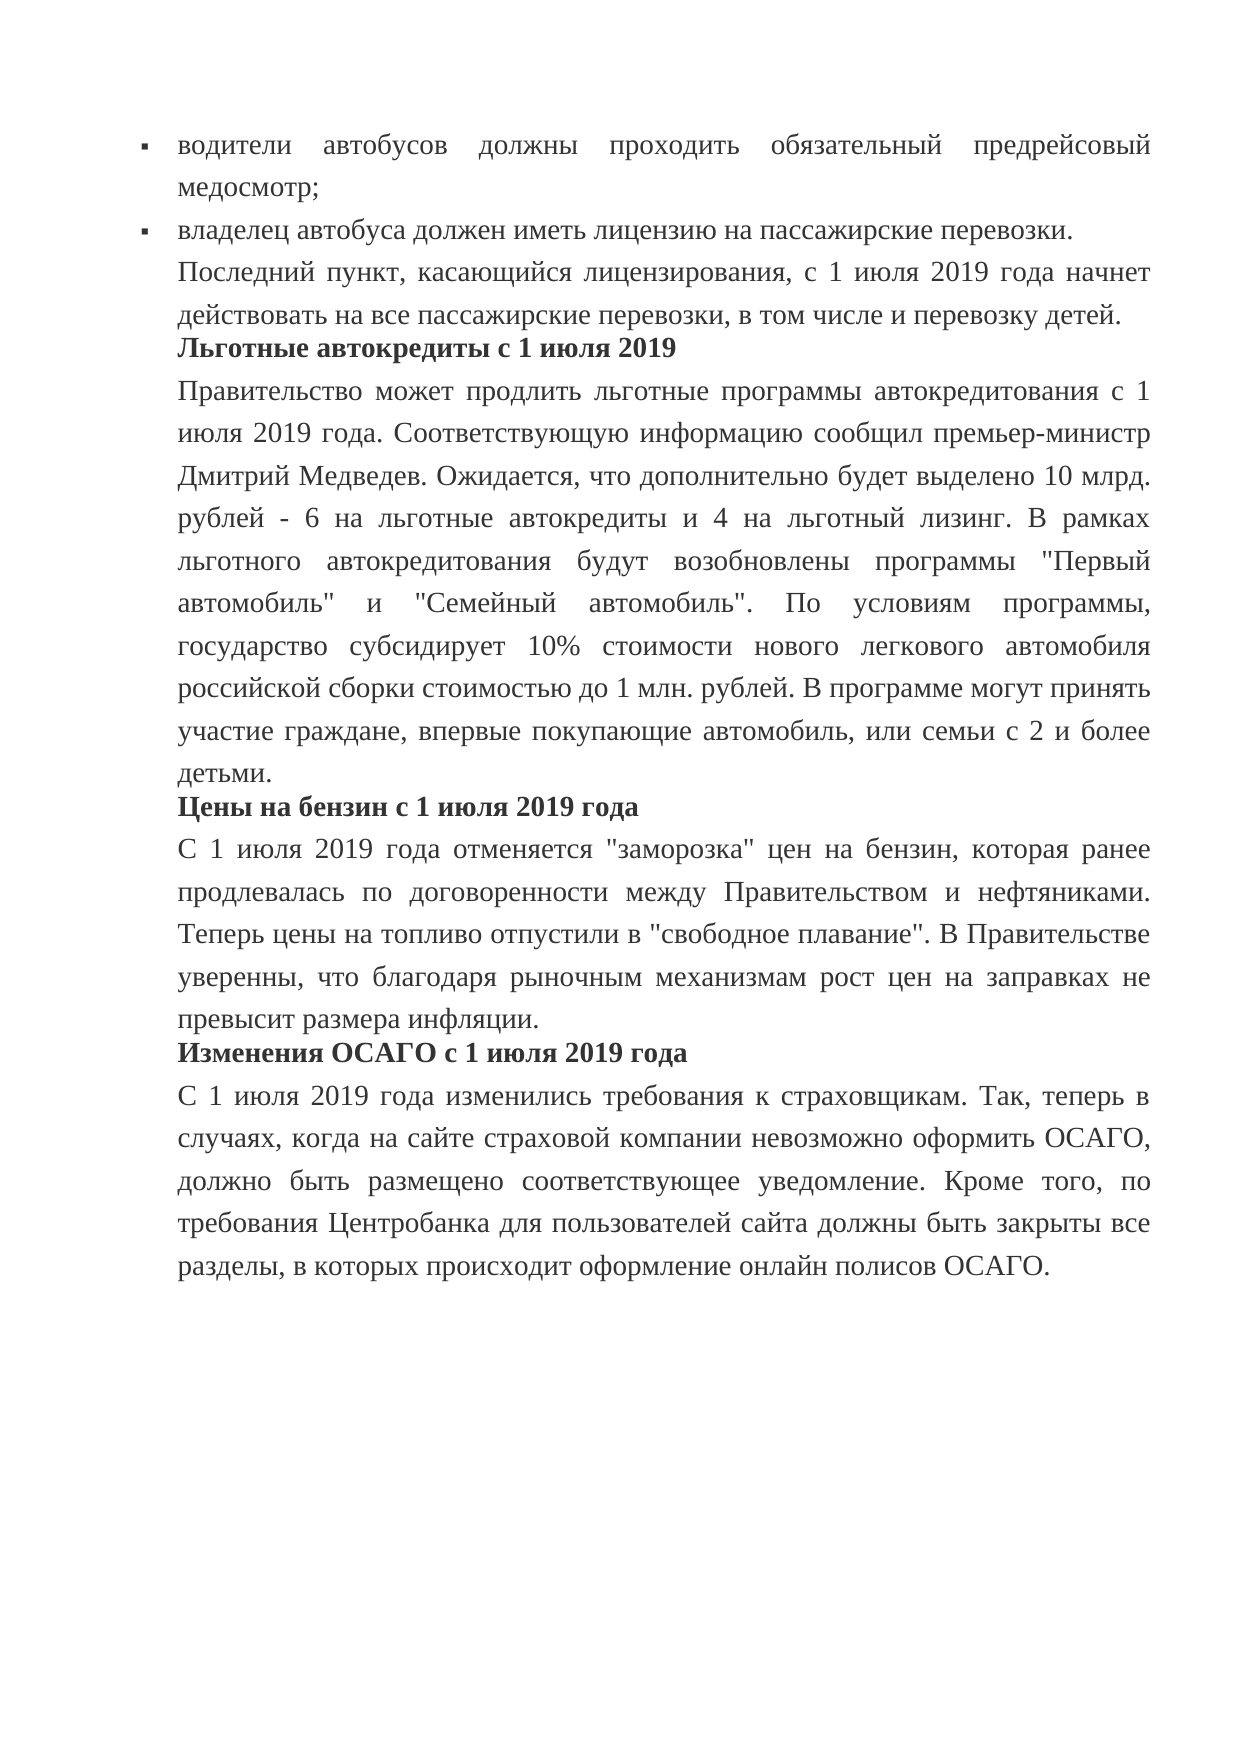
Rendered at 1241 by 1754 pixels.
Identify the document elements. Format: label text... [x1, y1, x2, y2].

list владелец автобуса должен иметь лицензию на пассажирские перевозки. [140, 203, 1152, 246]
text Льготные автокредиты с 1 июля 2019 [177, 331, 1152, 364]
text Правительство может продлить льготные программы автокредитования с 1 июля 2019 года. Соответствующую информацию сообщил премьер-министр Дмитрий Медведев. Ожидается, что дополнительно будет выделено 10 млрд. рублей - 6 на льготные автокредиты и 4 на льготный лизинг. В рамках льготного автокредитования будут возобновлены программы "Первый автомобиль" и "Семейный автомобиль". По условиям программы, государство субсидирует 10% стоимости нового легкового автомобиля российской сборки стоимостью до 1 млн. рублей. В программе могут принять участие граждане, впервые покупающие автомобиль, или семьи с 2 и более детьми. [177, 364, 1152, 789]
text С 1 июля 2019 года изменились требования к страховщикам. Так, теперь в случаях, когда на сайте страховой компании невозможно оформить ОСАГО, должно быть размещено соответствующее уведомление. Кроме того, по требования Центробанка для пользователей сайта должны быть закрыты все разделы, в которых происходит оформление онлайн полисов ОСАГО. [177, 1069, 1152, 1281]
text С 1 июля 2019 года отменяется "заморозка" цен на бензин, которая ранее продлевалась по договоренности между Правительством и нефтяниками. Теперь цены на топливо отпустили в "свободное плавание". В Правительстве уверенны, что благодаря рыночным механизмам рост цен на заправках не превысит размера инфляции. [177, 823, 1152, 1035]
text Изменения ОСАГО с 1 июля 2019 года [177, 1035, 1152, 1069]
text Цены на бензин с 1 июля 2019 года [177, 789, 1152, 823]
list водители автобусов должны проходить обязательный предрейсовый медосмотр; [140, 118, 1152, 203]
text Последний пункт, касающийся лицензирования, с 1 июля 2019 года начнет действовать на все пассажирские перевозки, в том числе и перевозку детей. [177, 246, 1152, 331]
